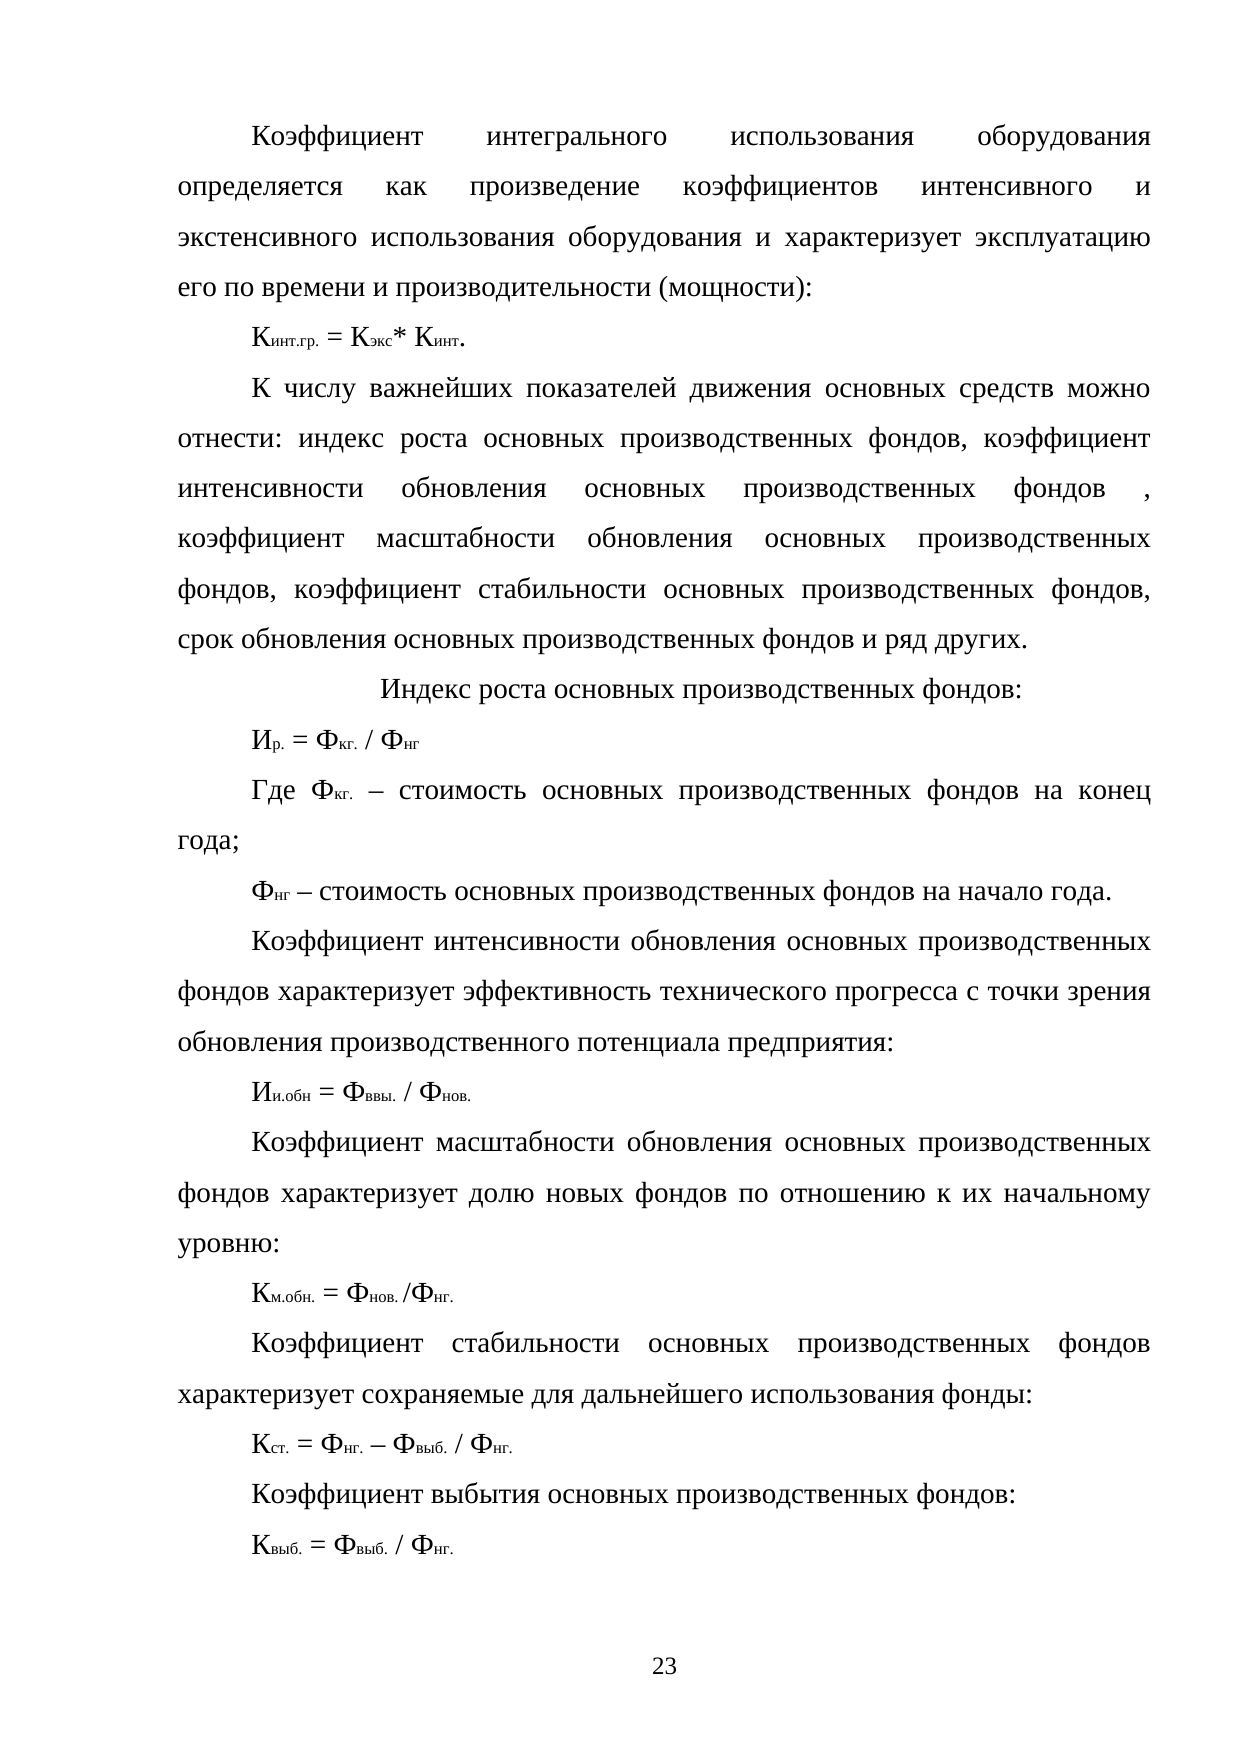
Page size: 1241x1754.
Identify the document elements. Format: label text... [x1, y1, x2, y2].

text Фнг – стоимость основных производственных фондов на начало года. [177, 873, 1152, 906]
text Индекс роста основных производственных фондов: [177, 672, 1152, 705]
text Кст. = Фнг. – Фвыб. / Фнг. [177, 1426, 1152, 1460]
text Коэффициент стабильности основных производственных фондов характеризует сохраняемые для дальнейшего использования фонды: [177, 1326, 1152, 1409]
text Км.обн. = Фнов. /Фнг. [177, 1275, 1152, 1309]
text Коэффициент интегрального использования оборудования определяется как произведение коэффициентов интенсивного и экстенсивного использования оборудования и характеризует эксплуатацию его по времени и производительности (мощности): [177, 118, 1152, 303]
text К числу важнейших показателей движения основных средств можно отнести: индекс роста основных производственных фондов, коэффициент интенсивности обновления основных производственных фондов , коэффициент масштабности обновления основных производственных фондов, коэффициент стабильности основных производственных фондов, срок обновления основных производственных фондов и ряд других. [177, 370, 1152, 655]
text Коэффициент масштабности обновления основных производственных фондов характеризует долю новых фондов по отношению к их начальному уровню: [177, 1124, 1152, 1258]
text Коэффициент выбытия основных производственных фондов: [177, 1477, 1152, 1510]
text Квыб. = Фвыб. / Фнг. [177, 1527, 1152, 1560]
text Коэффициент интенсивности обновления основных производственных фондов характеризует эффективность технического прогресса с точки зрения обновления производственного потенциала предприятия: [177, 923, 1152, 1057]
text Ии.обн = Фввы. / Фнов. [177, 1074, 1152, 1108]
text Ир. = Фкг. / Фнг [177, 722, 1152, 755]
text Где Фкг. – стоимость основных производственных фондов на конец года; [177, 772, 1152, 856]
text Кинт.гр. = Кэкс* Кинт. [177, 319, 1152, 353]
